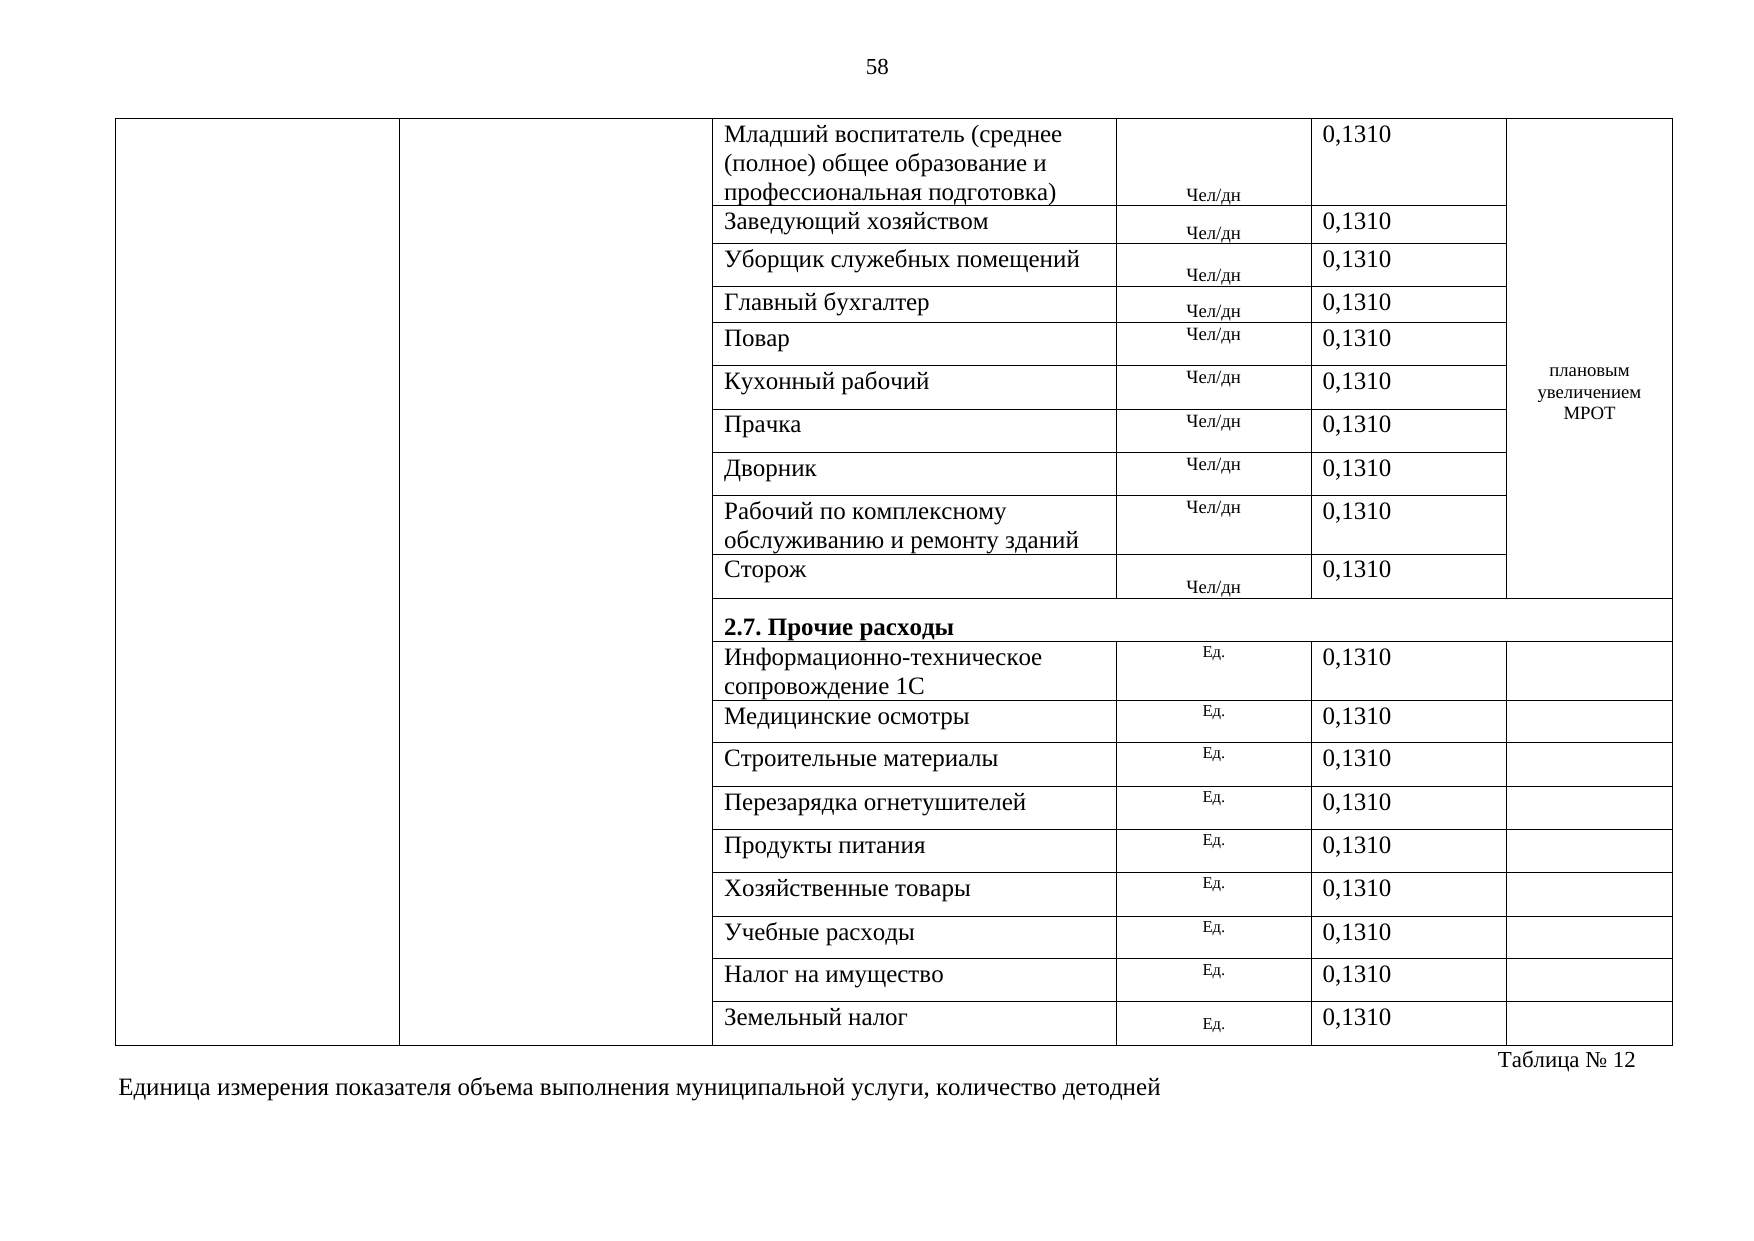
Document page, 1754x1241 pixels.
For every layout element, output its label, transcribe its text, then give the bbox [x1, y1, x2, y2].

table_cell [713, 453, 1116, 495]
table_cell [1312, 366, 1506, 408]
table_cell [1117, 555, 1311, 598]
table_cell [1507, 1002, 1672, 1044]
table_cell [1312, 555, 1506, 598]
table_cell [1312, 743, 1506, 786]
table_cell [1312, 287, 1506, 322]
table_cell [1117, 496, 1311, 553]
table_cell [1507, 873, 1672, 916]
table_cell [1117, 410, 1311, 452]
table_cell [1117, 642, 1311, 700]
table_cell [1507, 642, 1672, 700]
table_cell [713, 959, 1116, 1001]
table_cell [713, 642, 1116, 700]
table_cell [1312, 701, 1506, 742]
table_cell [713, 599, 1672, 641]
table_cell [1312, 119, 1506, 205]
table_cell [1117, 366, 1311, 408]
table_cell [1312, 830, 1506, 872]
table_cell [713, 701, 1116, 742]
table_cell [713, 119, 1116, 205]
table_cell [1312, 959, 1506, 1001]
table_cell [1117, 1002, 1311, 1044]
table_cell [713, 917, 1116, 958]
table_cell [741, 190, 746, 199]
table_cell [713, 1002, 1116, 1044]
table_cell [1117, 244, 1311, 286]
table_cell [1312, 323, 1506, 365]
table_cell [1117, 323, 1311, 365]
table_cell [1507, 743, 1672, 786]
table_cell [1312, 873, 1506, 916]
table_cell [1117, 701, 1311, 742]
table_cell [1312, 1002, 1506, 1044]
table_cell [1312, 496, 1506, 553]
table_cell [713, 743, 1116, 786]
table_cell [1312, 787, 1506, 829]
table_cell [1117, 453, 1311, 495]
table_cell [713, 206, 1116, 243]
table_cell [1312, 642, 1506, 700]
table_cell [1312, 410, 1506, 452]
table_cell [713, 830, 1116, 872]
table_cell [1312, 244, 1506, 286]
text Таблица № 12 [118, 1046, 1636, 1072]
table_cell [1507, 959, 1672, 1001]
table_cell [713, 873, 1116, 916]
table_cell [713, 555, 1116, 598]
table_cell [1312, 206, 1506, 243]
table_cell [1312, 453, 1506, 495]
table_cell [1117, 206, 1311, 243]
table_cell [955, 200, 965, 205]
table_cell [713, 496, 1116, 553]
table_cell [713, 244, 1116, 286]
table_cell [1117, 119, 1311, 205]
text Единица измерения показателя объема выполнения муниципальной услуги, количество детодней [118, 1072, 1636, 1101]
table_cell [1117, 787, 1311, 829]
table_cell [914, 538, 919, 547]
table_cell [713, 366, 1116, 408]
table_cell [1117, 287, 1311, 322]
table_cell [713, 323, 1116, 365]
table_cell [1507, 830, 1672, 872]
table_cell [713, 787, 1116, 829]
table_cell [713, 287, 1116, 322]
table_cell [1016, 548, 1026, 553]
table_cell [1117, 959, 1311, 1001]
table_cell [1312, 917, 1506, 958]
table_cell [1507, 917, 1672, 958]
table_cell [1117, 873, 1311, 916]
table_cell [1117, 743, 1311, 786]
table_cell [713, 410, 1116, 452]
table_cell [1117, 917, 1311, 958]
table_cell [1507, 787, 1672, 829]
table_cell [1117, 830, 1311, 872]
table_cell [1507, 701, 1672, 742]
